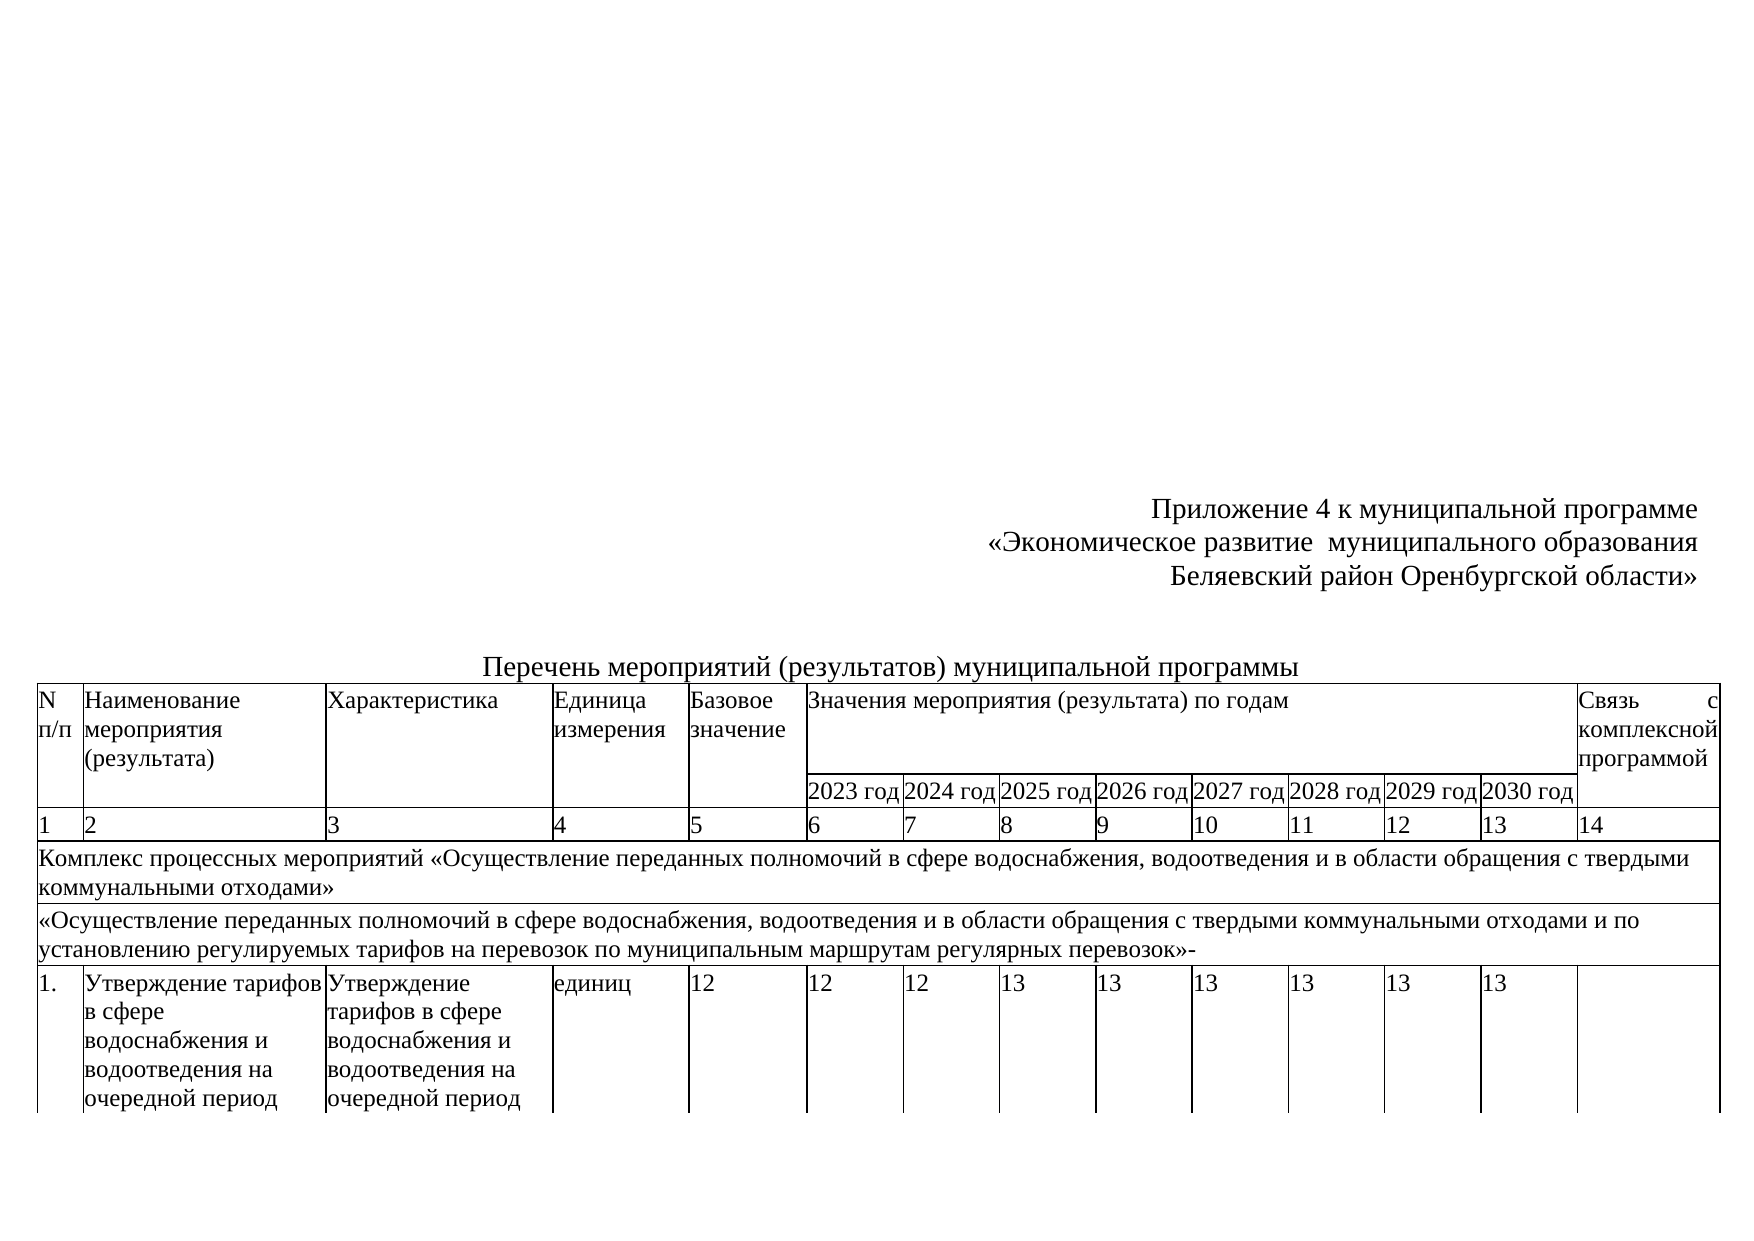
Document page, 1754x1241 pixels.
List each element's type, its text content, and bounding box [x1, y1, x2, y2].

table_header Единица измерения [554, 684, 688, 807]
table_cell 11 [1289, 808, 1384, 840]
table_header Связь с комплексной программой [1578, 684, 1719, 773]
table_cell 13 [1000, 966, 1095, 1113]
table_cell 6 [808, 808, 903, 840]
table_cell 3 [327, 808, 552, 840]
table_cell 13 [1097, 966, 1191, 1113]
table_cell 12 [690, 966, 806, 1113]
table_cell 8 [1000, 808, 1095, 840]
table_cell 13 [1482, 966, 1577, 1113]
table_cell 2025 год [1000, 775, 1095, 807]
table_cell 1 [38, 808, 83, 840]
table_header Значения мероприятия (результата) по годам [808, 684, 1577, 773]
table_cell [327, 966, 552, 1113]
text Перечень мероприятий (результатов) муниципальной программы [87, 649, 1694, 682]
table_cell 2 [84, 808, 325, 840]
table_cell 2028 год [1289, 775, 1384, 807]
table_cell 2029 год [1385, 775, 1480, 807]
table_header N п/п [38, 684, 83, 807]
table_cell 2024 год [904, 775, 999, 807]
table_cell 5 [690, 808, 806, 840]
table_cell [1578, 966, 1719, 1113]
table_cell 12 [1385, 808, 1480, 840]
table_cell 13 [1482, 808, 1577, 840]
table_header Характеристика [327, 684, 552, 807]
table_cell 14 [1578, 808, 1719, 840]
table_cell [1578, 773, 1719, 807]
table_cell 13 [1385, 966, 1480, 1113]
table_cell 2027 год [1193, 775, 1288, 807]
table_header Наименование мероприятия (результата) [84, 684, 325, 807]
text «Экономическое развитие муниципального образования [59, 524, 1698, 558]
table_cell 2030 год [1482, 775, 1577, 807]
text Беляевский район Оренбургской области» [59, 558, 1698, 591]
table_cell 2026 год [1097, 775, 1191, 807]
text Приложение 4 к муниципальной программе [59, 491, 1698, 524]
table_cell «Осуществление переданных полномочий в сфере водоснабжения, водоотведения и в области обращения с твердыми коммунальными отходами и по установлению регулируемых тарифов на перевозок по муниципальным маршрутам регулярных перевозок»- [38, 904, 1719, 964]
table_cell 10 [1193, 808, 1288, 840]
table_cell единиц [554, 966, 688, 1113]
table_cell 12 [808, 966, 903, 1113]
table_cell 13 [1193, 966, 1288, 1113]
table_cell 7 [904, 808, 999, 840]
table_cell 12 [904, 966, 999, 1113]
table_header Базовое значение [690, 684, 806, 807]
table_cell Комплекс процессных мероприятий «Осуществление переданных полномочий в сфере водоснабжения, водоотведения и в области обращения с твердыми коммунальными отходами» [38, 842, 1719, 902]
table_cell 1. [38, 966, 83, 1113]
table_cell 13 [1289, 966, 1384, 1113]
table_cell 2023 год [808, 775, 903, 807]
table_cell 4 [554, 808, 688, 840]
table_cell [84, 966, 325, 1113]
table_cell 9 [1097, 808, 1191, 840]
